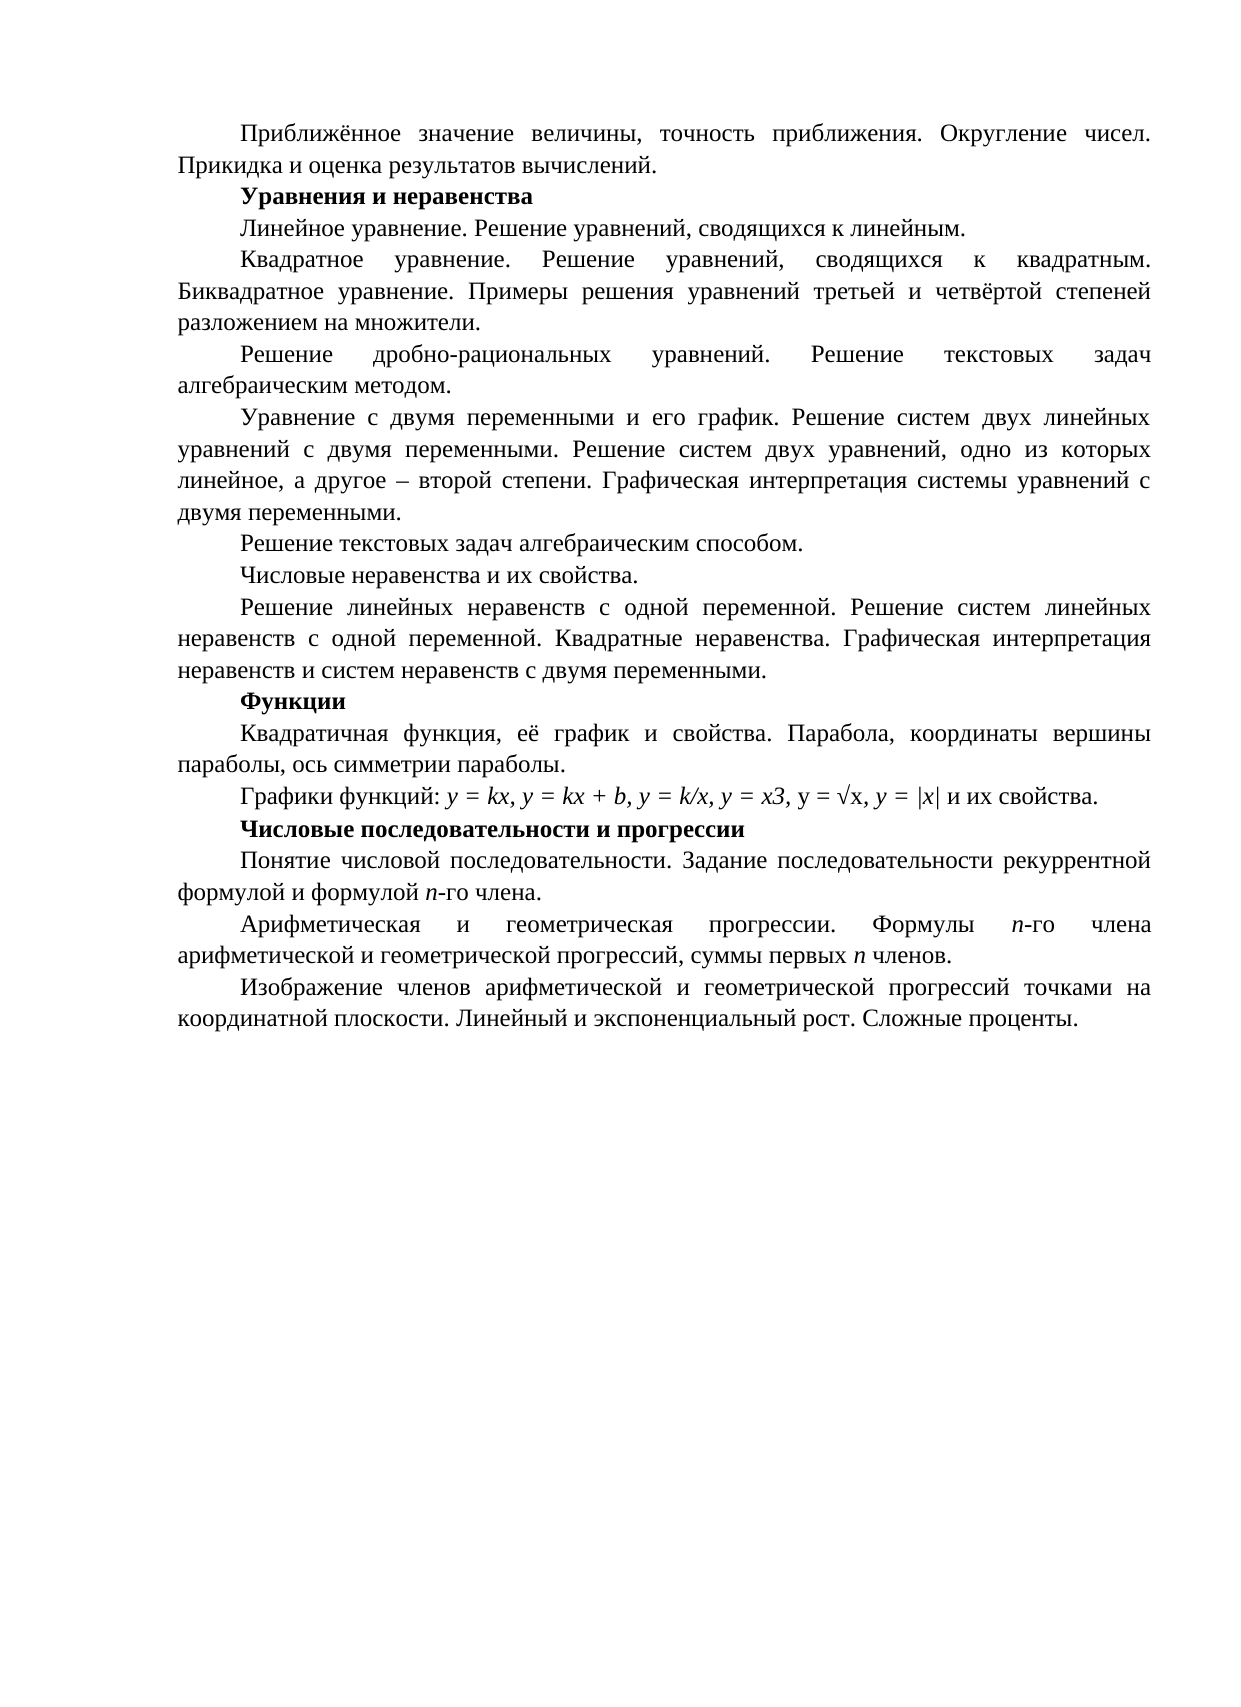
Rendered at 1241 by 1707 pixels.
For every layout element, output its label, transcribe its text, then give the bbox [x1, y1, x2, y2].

text Линейное уравнение. Решение уравнений, сводящихся к линейным. [177, 213, 1152, 242]
text Квадратное уравнение. Решение уравнений, сводящихся к квадратным. Биквадратное уравнение. Примеры решения уравнений третьей и четвёртой степеней разложением на множители. [177, 244, 1152, 336]
text Приближённое значение величины, точность приближения. Округление чисел. Прикидка и оценка результатов вычислений. [177, 118, 1152, 178]
text Графики функций: y = kx, y = kx + b, y = k/x, y = x3, y = √x, y = |x| и их свойства. [177, 781, 1152, 810]
text Уравнение с двумя переменными и его график. Решение систем двух линейных уравнений с двумя переменными. Решение систем двух уравнений, одно из которых линейное, а другое – второй степени. Графическая интерпретация системы уравнений с двумя переменными. [177, 402, 1152, 526]
text Изображение членов арифметической и геометрической прогрессий точками на координатной плоскости. Линейный и экспоненциальный рост. Сложные проценты. [177, 972, 1152, 1032]
text Квадратичная функция, её график и свойства. Парабола, координаты вершины параболы, ось симметрии параболы. [177, 718, 1152, 778]
text Числовые неравенства и их свойства. [177, 560, 1152, 589]
text Решение линейных неравенств с одной переменной. Решение систем линейных неравенств с одной переменной. Квадратные неравенства. Графическая интерпретация неравенств и систем неравенств с двумя переменными. [177, 592, 1152, 683]
text Арифметическая и геометрическая прогрессии. Формулы n-го члена арифметической и геометрической прогрессий, суммы первых n членов. [177, 909, 1152, 969]
text Функции [177, 686, 1152, 715]
text Числовые последовательности и прогрессии [177, 814, 1152, 843]
text Решение текстовых задач алгебраическим способом. [177, 528, 1152, 557]
text Понятие числовой последовательности. Задание последовательности рекуррентной формулой и формулой n-го члена. [177, 846, 1152, 906]
text Уравнения и неравенства [177, 181, 1152, 210]
text Решение дробно-рациональных уравнений. Решение текстовых задач алгебраическим методом. [177, 339, 1152, 399]
